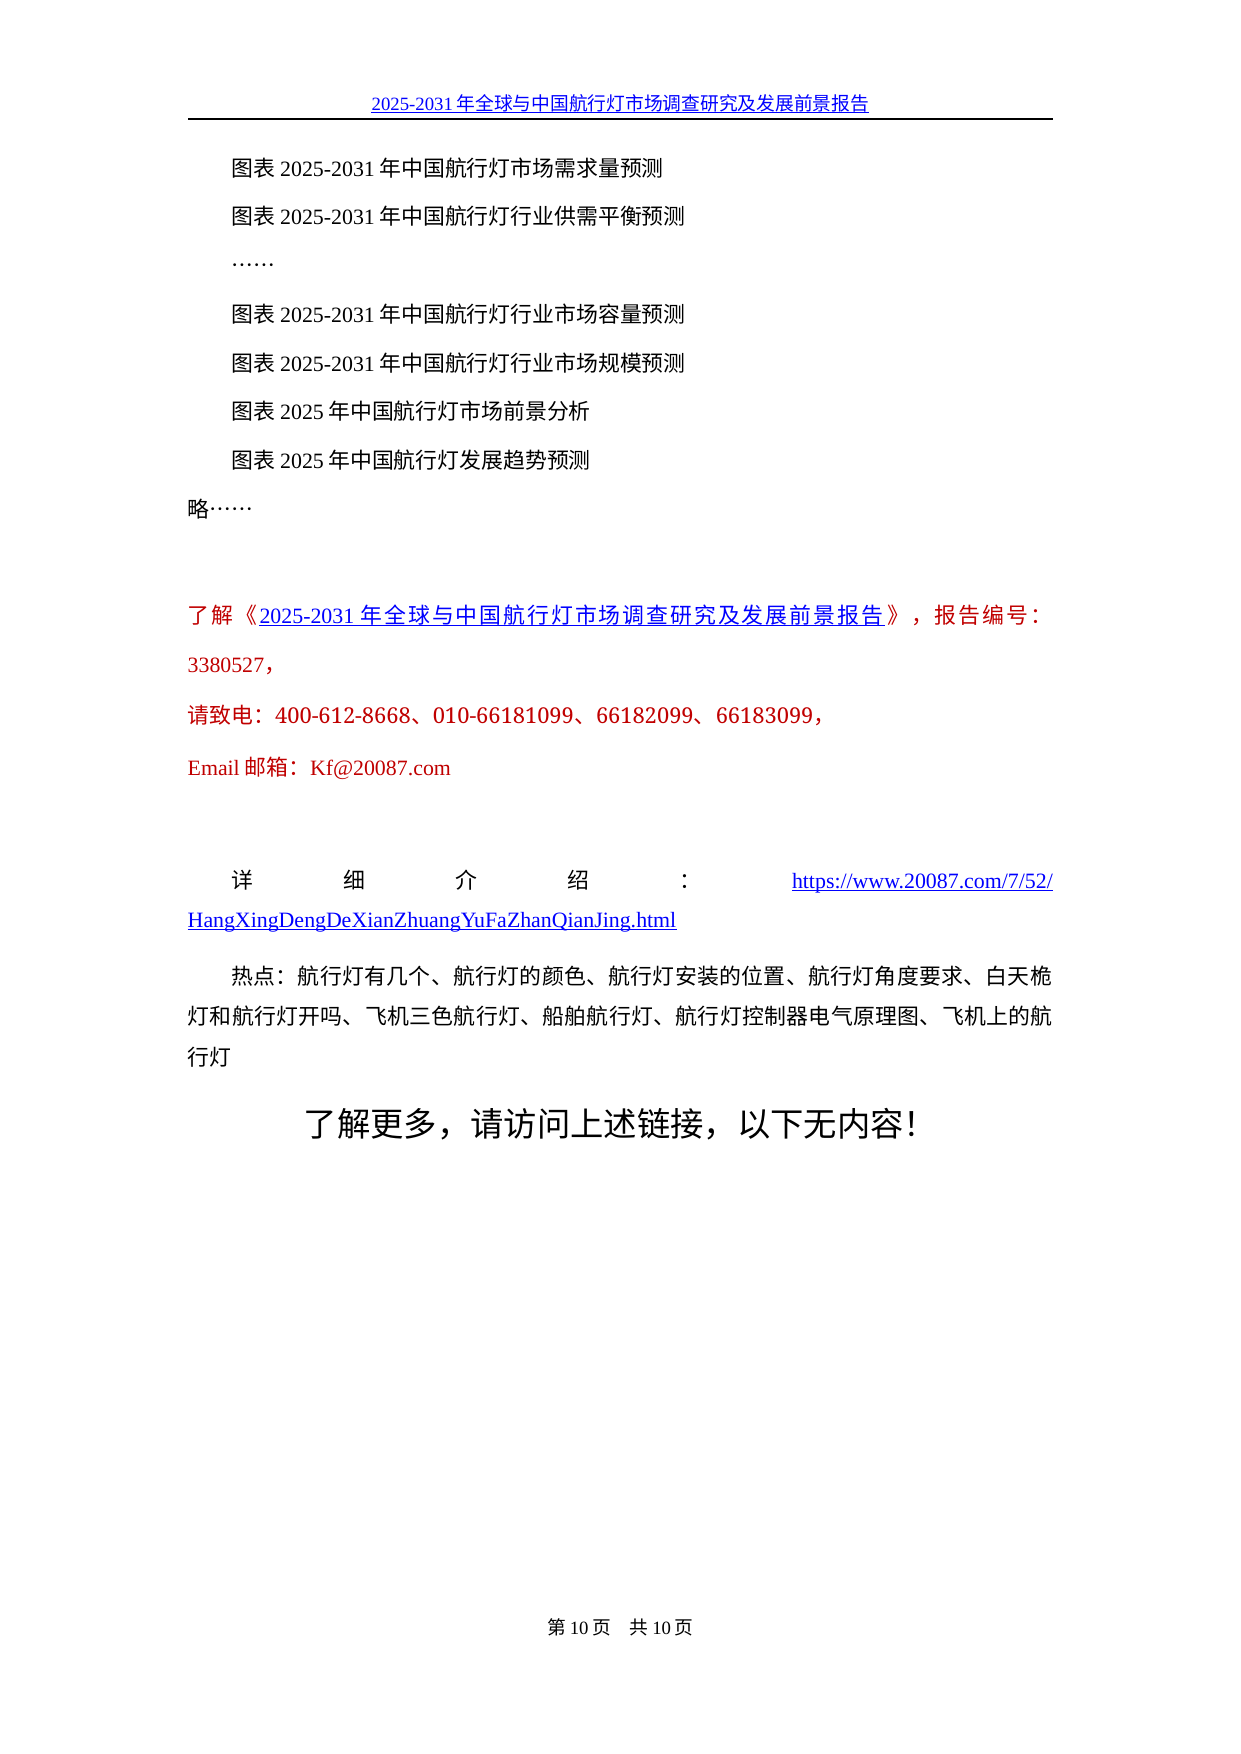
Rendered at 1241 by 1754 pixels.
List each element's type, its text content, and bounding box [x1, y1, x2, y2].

text 热点：航行灯有几个、航行灯的颜色、航行灯安装的位置、航行灯角度要求、白天桅灯和航行灯开吗、飞机三色航行灯、船舶航行灯、航行灯控制器电气原理图、飞机上的航行灯 [187, 958, 1053, 1072]
title 了解更多，请访问上述链接，以下无内容！ [187, 1089, 1053, 1154]
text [187, 150, 1053, 524]
text 详细介绍：https://www.20087.com/7/52/HangXingDengDeXianZhuangYuFaZhanQianJing.html [187, 863, 1053, 936]
text 了解《2025-2031年全球与中国航行灯市场调查研究及发展前景报告》，报告编号：3380527， [187, 598, 1053, 679]
text Email邮箱：Kf@20087.com [187, 750, 1053, 782]
text 请致电：400-612-8668、010-66181099、66182099、66183099， [187, 698, 1053, 731]
